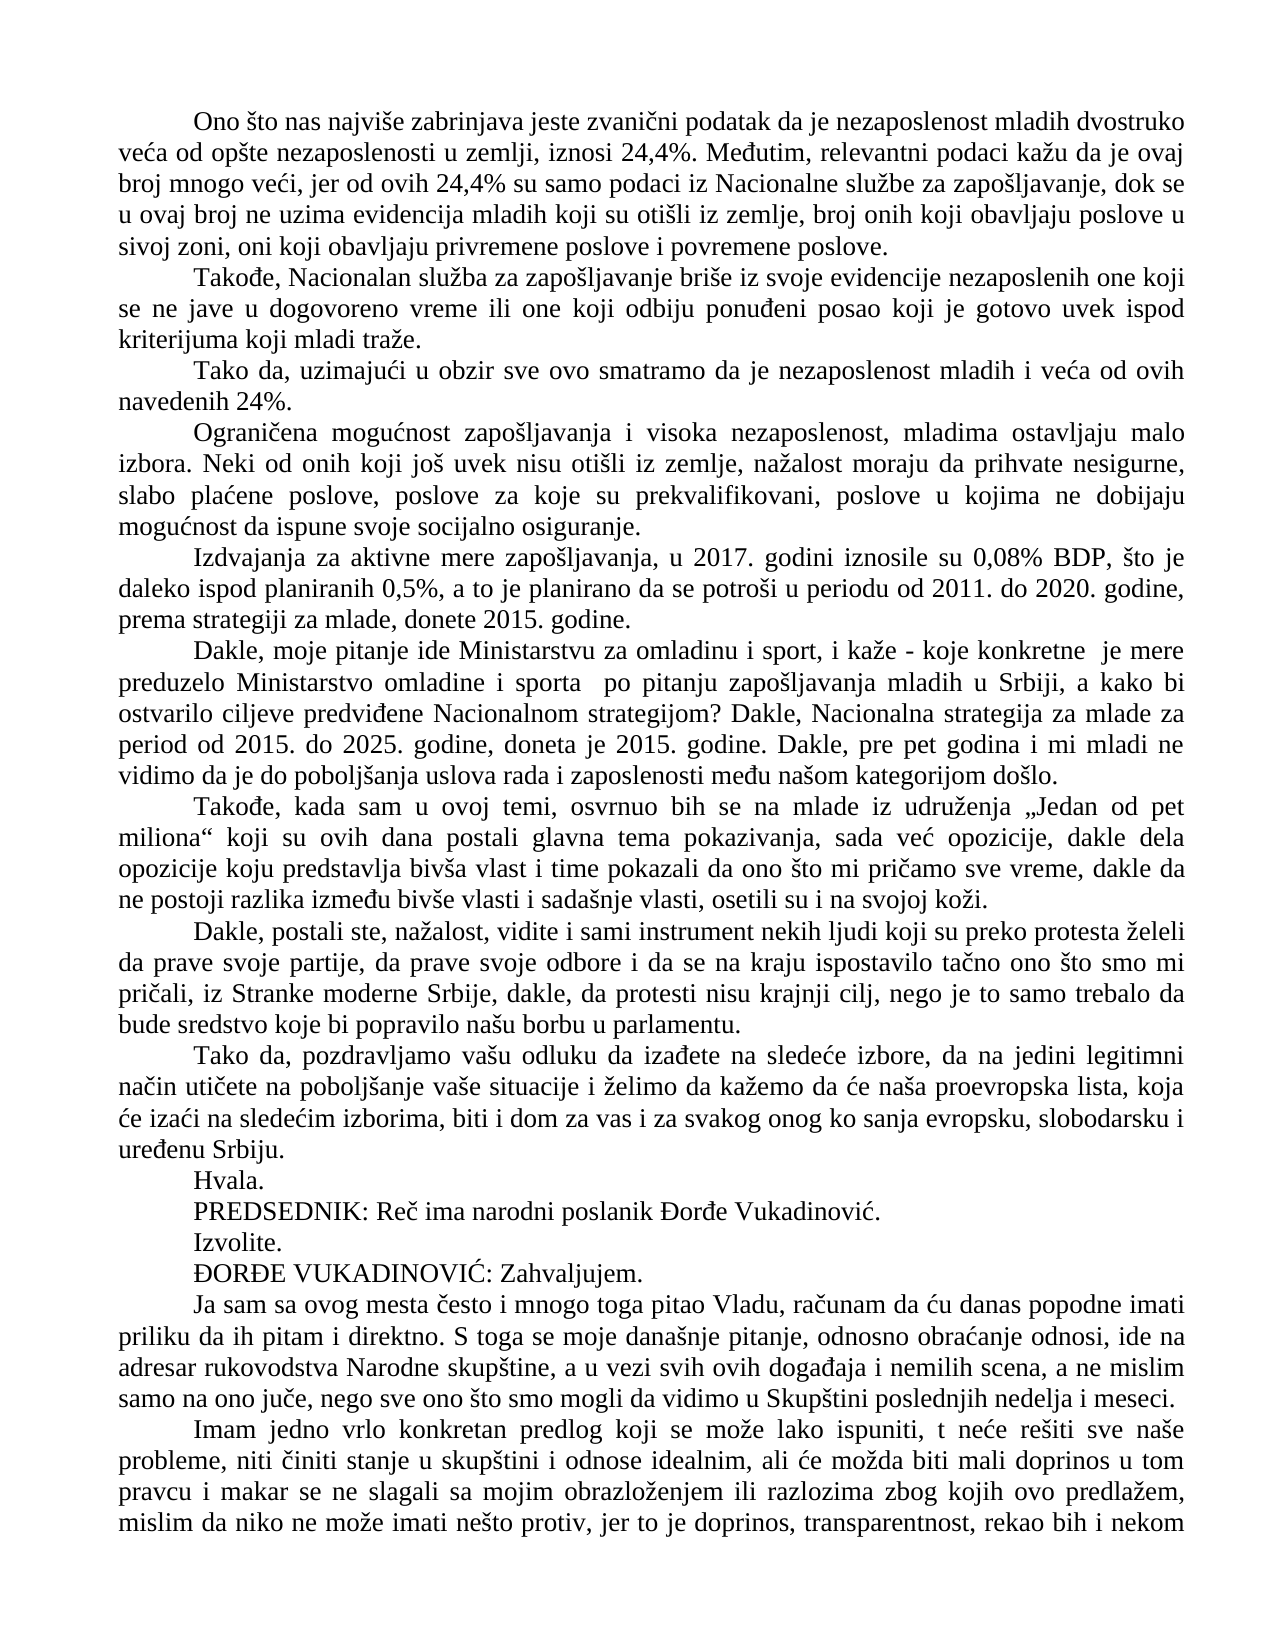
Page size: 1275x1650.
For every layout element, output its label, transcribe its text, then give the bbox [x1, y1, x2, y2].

text Tako da, pozdravljamo vašu odluku da izađete na sledeće izbore, da na jedini legitimni način utičete na poboljšanje vaše situacije i želimo da kažemo da će naša proevropska lista, koja će izaći na sledećim izborima, biti i dom za vas i za svakog onog ko sanja evropsku, slobodarsku i uređenu Srbiju. [118, 1039, 1186, 1164]
text Dakle, moje pitanje ide Ministarstvu za omladinu i sport, i kaže - koje konkretne je mere preduzelo Ministarstvo omladine i sporta po pitanju zapošljavanja mladih u Srbiji, a kako bi ostvarilo ciljeve predviđene Nacionalnom strategijom? Dakle, Nacionalna strategija za mlade za period od 2015. do 2025. godine, doneta je 2015. godine. Dakle, pre pet godina i mi mladi ne vidimo da je do poboljšanja uslova rada i zaposlenosti među našom kategorijom došlo. [118, 634, 1186, 790]
text ĐORĐE VUKADINOVIĆ: Zahvaljujem. [118, 1257, 1186, 1288]
text Ja sam sa ovog mesta često i mnogo toga pitao Vladu, računam da ću danas popodne imati priliku da ih pitam i direktno. S toga se moje današnje pitanje, odnosno obraćanje odnosi, ide na adresar rukovodstva Narodne skupštine, a u vezi svih ovih događaja i nemilih scena, a ne mislim samo na ono juče, nego sve ono što smo mogli da vidimo u Skupštini poslednjih nedelja i meseci. [118, 1288, 1186, 1413]
text Ograničena mogućnost zapošljavanja i visoka nezaposlenost, mladima ostavljaju malo izbora. Neki od onih koji još uvek nisu otišli iz zemlje, nažalost moraju da prihvate nesigurne, slabo plaćene poslove, poslove za koje su prekvalifikovani, poslove u kojima ne dobijaju mogućnost da ispune svoje socijalno osiguranje. [118, 416, 1186, 541]
text Dakle, postali ste, nažalost, vidite i sami instrument nekih ljudi koji su preko protesta želeli da prave svoje partije, da prave svoje odbore i da se na kraju ispostavilo tačno ono što smo mi pričali, iz Stranke moderne Srbije, dakle, da protesti nisu krajnji cilj, nego je to samo trebalo da bude sredstvo koje bi popravilo našu borbu u parlamentu. [118, 915, 1186, 1039]
text Ono što nas najviše zabrinjava jeste zvanični podatak da je nezaposlenost mladih dvostruko veća od opšte nezaposlenosti u zemlji, iznosi 24,4%. Međutim, relevantni podaci kažu da je ovaj broj mnogo veći, jer od ovih 24,4% su samo podaci iz Nacionalne službe za zapošljavanje, dok se u ovaj broj ne uzima evidencija mladih koji su otišli iz zemlje, broj onih koji obavljaju poslove u sivoj zoni, oni koji obavljaju privremene poslove i povremene poslove. [118, 105, 1186, 261]
text Izvolite. [118, 1226, 1186, 1257]
text Takođe, Nacionalan služba za zapošljavanje briše iz svoje evidencije nezaposlenih one koji se ne jave u dogovoreno vreme ili one koji odbiju ponuđeni posao koji je gotovo uvek ispod kriterijuma koji mladi traže. [118, 261, 1186, 354]
text Izdvajanja za aktivne mere zapošljavanja, u 2017. godini iznosile su 0,08% BDP, što je daleko ispod planiranih 0,5%, a to je planirano da se potroši u periodu od 2011. do 2020. godine, prema strategiji za mlade, donete 2015. godine. [118, 541, 1186, 634]
text Hvala. [118, 1164, 1186, 1195]
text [118, 1413, 1186, 1538]
text Tako da, uzimajući u obzir sve ovo smatramo da je nezaposlenost mladih i veća od ovih navedenih 24%. [118, 354, 1186, 416]
text PREDSEDNIK: Reč ima narodni poslanik Đorđe Vukadinović. [118, 1195, 1186, 1226]
text Takođe, kada sam u ovoj temi, osvrnuo bih se na mlade iz udruženja „Jedan od pet miliona“ koji su ovih dana postali glavna tema pokazivanja, sada već opozicije, dakle dela opozicije koju predstavlja bivša vlast i time pokazali da ono što mi pričamo sve vreme, dakle da ne postoji razlika između bivše vlasti i sadašnje vlasti, osetili su i na svojoj koži. [118, 790, 1186, 915]
